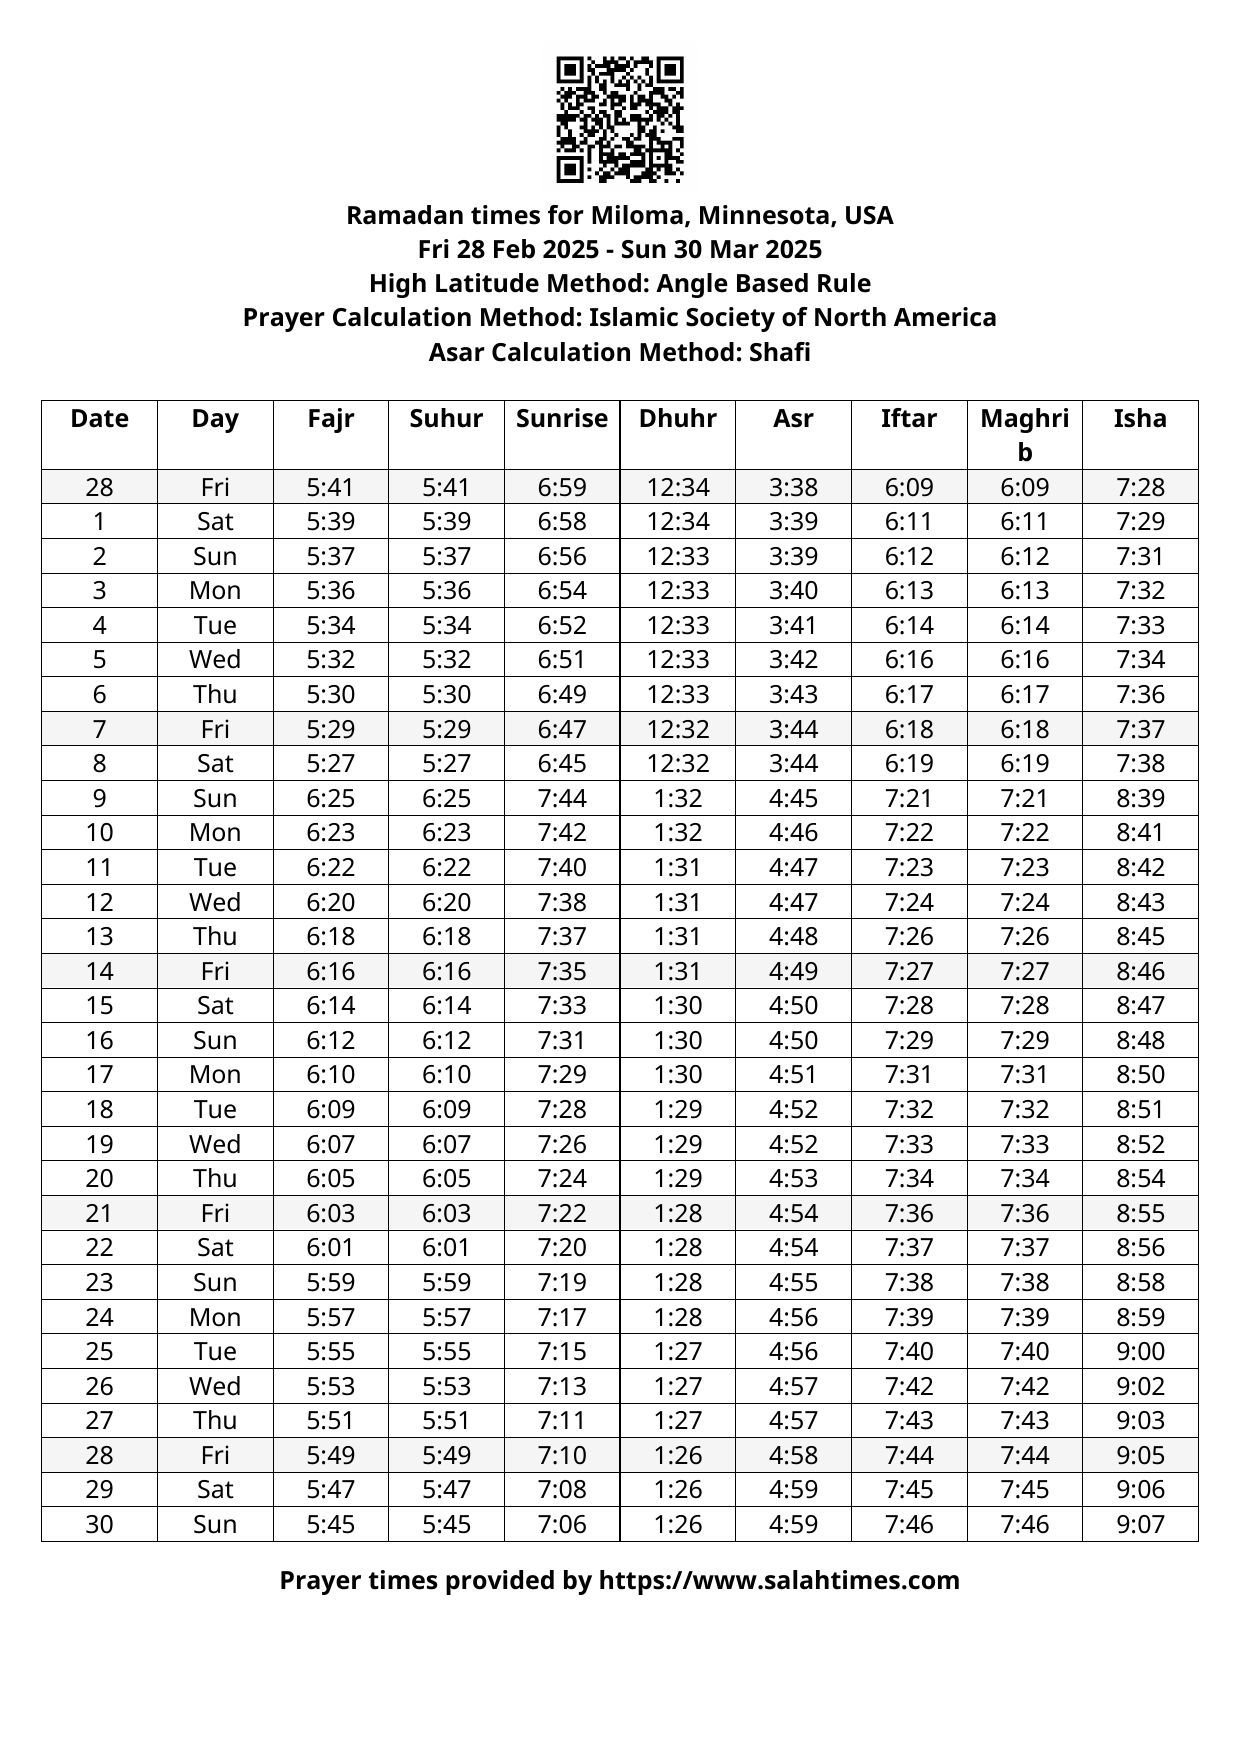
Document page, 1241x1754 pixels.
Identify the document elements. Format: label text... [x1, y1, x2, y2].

table_cell Tue [158, 608, 273, 642]
table_cell 3:39 [736, 539, 851, 572]
table_cell 6:19 [852, 746, 967, 780]
table_cell 5:36 [389, 574, 504, 607]
table_cell 7:10 [505, 1438, 619, 1472]
table_cell 5:57 [389, 1300, 504, 1333]
table_cell 6:16 [852, 643, 967, 676]
table_cell 4:49 [736, 954, 851, 987]
text High Latitude Method: Angle Based Rule [42, 266, 1198, 300]
table_cell 4:57 [736, 1369, 851, 1402]
table_cell 6:14 [389, 989, 504, 1022]
table_cell 5:34 [389, 608, 504, 642]
table_cell 5:41 [274, 470, 388, 503]
table_cell 7:44 [505, 781, 619, 814]
table_cell 7:27 [968, 954, 1082, 987]
table_cell 6:09 [389, 1092, 504, 1126]
table_cell 4:58 [736, 1438, 851, 1472]
table_cell 4:50 [736, 989, 851, 1022]
table_cell 6:11 [968, 504, 1082, 538]
table_cell Sat [158, 746, 273, 780]
table_cell 1:32 [621, 816, 735, 849]
table_cell Sun [158, 781, 273, 814]
table_cell 1:28 [621, 1231, 735, 1264]
table_cell 4:55 [736, 1265, 851, 1299]
table_cell 7:15 [505, 1334, 619, 1368]
table_cell Mon [158, 574, 273, 607]
table_cell 18 [42, 1092, 157, 1126]
table_cell 3:44 [736, 746, 851, 780]
table_cell 3:41 [736, 608, 851, 642]
table_cell 4 [42, 608, 157, 642]
table_cell 6:12 [274, 1023, 388, 1057]
table_cell 6:23 [389, 816, 504, 849]
table_cell 4:56 [736, 1334, 851, 1368]
table_cell 20 [42, 1161, 157, 1195]
text Fri 28 Feb 2025 - Sun 30 Mar 2025 [42, 232, 1198, 266]
text Ramadan times for Miloma, Minnesota, USA [42, 198, 1198, 232]
table_cell 7:26 [968, 919, 1082, 953]
table_cell 7:22 [505, 1196, 619, 1229]
table_cell 7:22 [852, 816, 967, 849]
table_cell 4:57 [736, 1404, 851, 1437]
table_cell 25 [42, 1334, 157, 1368]
table_cell 6:22 [274, 850, 388, 884]
table_cell 22 [42, 1231, 157, 1264]
table_cell 6:16 [968, 643, 1082, 676]
table_cell 6:16 [389, 954, 504, 987]
table_cell 5:30 [389, 677, 504, 711]
table_cell 7:38 [505, 885, 619, 918]
table_cell 3:40 [736, 574, 851, 607]
table_header Iftar [852, 401, 967, 469]
table_cell 6:22 [389, 850, 504, 884]
table_cell 8:48 [1083, 1023, 1198, 1057]
table_cell 6:12 [852, 539, 967, 572]
table_cell 7:28 [968, 989, 1082, 1022]
table_cell 7:37 [852, 1231, 967, 1264]
table_cell 7:39 [852, 1300, 967, 1333]
table_cell 6:09 [968, 470, 1082, 503]
table_cell 7:46 [852, 1507, 967, 1541]
table_cell 5:32 [389, 643, 504, 676]
table_cell 19 [42, 1127, 157, 1160]
table_cell 6:14 [968, 608, 1082, 642]
table_cell 6:10 [389, 1058, 504, 1091]
table_cell 6:49 [505, 677, 619, 711]
table_cell 7:20 [505, 1231, 619, 1264]
table_cell 29 [42, 1473, 157, 1506]
table_cell 6:10 [274, 1058, 388, 1091]
table_cell 7:45 [968, 1473, 1082, 1506]
table_header Asr [736, 401, 851, 469]
table_cell 7:26 [852, 919, 967, 953]
table_cell 6:03 [274, 1196, 388, 1229]
table_cell 9:05 [1083, 1438, 1198, 1472]
table_cell 6:56 [505, 539, 619, 572]
table_cell 7:34 [968, 1161, 1082, 1195]
table_cell 5:37 [274, 539, 388, 572]
table_cell 7:19 [505, 1265, 619, 1299]
table_cell 4:47 [736, 850, 851, 884]
table_cell 7:31 [968, 1058, 1082, 1091]
table_cell Sat [158, 504, 273, 538]
table_cell 16 [42, 1023, 157, 1057]
table_cell 4:53 [736, 1161, 851, 1195]
table_cell 6:23 [274, 816, 388, 849]
table_cell Mon [158, 816, 273, 849]
table_cell 11 [42, 850, 157, 884]
table_cell 7:46 [968, 1507, 1082, 1541]
table_cell 8:50 [1083, 1058, 1198, 1091]
table_cell 5:27 [274, 746, 388, 780]
table_cell 6:25 [274, 781, 388, 814]
table_cell 7:45 [852, 1473, 967, 1506]
table_cell 6:59 [505, 470, 619, 503]
table_cell Sat [158, 1473, 273, 1506]
table_header Dhuhr [621, 401, 735, 469]
table_cell 7:42 [968, 1369, 1082, 1402]
text Prayer times provided by https://www.salahtimes.com [42, 1563, 1198, 1597]
table_cell 6:01 [389, 1231, 504, 1264]
table_cell 5:29 [274, 712, 388, 745]
table_cell Fri [158, 1438, 273, 1472]
table_cell 3 [42, 574, 157, 607]
table_cell 6:01 [274, 1231, 388, 1264]
table_cell 7:31 [852, 1058, 967, 1091]
table_cell 7:43 [852, 1404, 967, 1437]
table_cell 1:29 [621, 1127, 735, 1160]
table_cell 7:28 [852, 989, 967, 1022]
table_cell 7:29 [1083, 504, 1198, 538]
table_cell 7:06 [505, 1507, 619, 1541]
table_cell 7:35 [505, 954, 619, 987]
table_cell 7:36 [852, 1196, 967, 1229]
table_cell 7:43 [968, 1404, 1082, 1437]
table_cell 7:13 [505, 1369, 619, 1402]
table_cell 7:28 [1083, 470, 1198, 503]
table_cell 6:12 [389, 1023, 504, 1057]
table_cell 7:38 [1083, 746, 1198, 780]
table_cell 9:03 [1083, 1404, 1198, 1437]
table_cell 6:09 [274, 1092, 388, 1126]
table_cell 15 [42, 989, 157, 1022]
table_cell 9:06 [1083, 1473, 1198, 1506]
table_cell 8:59 [1083, 1300, 1198, 1333]
table_cell 7:24 [505, 1161, 619, 1195]
table_cell 3:43 [736, 677, 851, 711]
table_cell 8:55 [1083, 1196, 1198, 1229]
table_cell 5:39 [389, 504, 504, 538]
table_cell 4:56 [736, 1300, 851, 1333]
table_header Date [42, 401, 157, 469]
table_cell 7:24 [852, 885, 967, 918]
table_cell 7:21 [852, 781, 967, 814]
table_cell Tue [158, 1334, 273, 1368]
table_cell 5:51 [274, 1404, 388, 1437]
table_cell 6:16 [274, 954, 388, 987]
table_cell 5:30 [274, 677, 388, 711]
table_cell 5:45 [389, 1507, 504, 1541]
table_cell 5:57 [274, 1300, 388, 1333]
table_cell 7:33 [505, 989, 619, 1022]
table_cell 4:45 [736, 781, 851, 814]
table_cell 7:24 [968, 885, 1082, 918]
table_cell 7:21 [968, 781, 1082, 814]
table_cell 7:33 [852, 1127, 967, 1160]
table_cell 6:52 [505, 608, 619, 642]
table_cell 5:55 [274, 1334, 388, 1368]
table_cell 4:59 [736, 1473, 851, 1506]
table_cell 30 [42, 1507, 157, 1541]
table_cell Wed [158, 885, 273, 918]
table_cell 2 [42, 539, 157, 572]
table_cell 7:31 [505, 1023, 619, 1057]
table_cell Fri [158, 470, 273, 503]
table_cell 6:05 [389, 1161, 504, 1195]
table_cell 7:08 [505, 1473, 619, 1506]
table_cell 7 [42, 712, 157, 745]
table_cell 6:09 [852, 470, 967, 503]
table_cell 7:42 [505, 816, 619, 849]
table_cell 1:27 [621, 1334, 735, 1368]
table_cell 7:37 [1083, 712, 1198, 745]
table_cell 6:05 [274, 1161, 388, 1195]
table_cell Sun [158, 1507, 273, 1541]
table_cell 5:53 [389, 1369, 504, 1402]
table_cell 5:53 [274, 1369, 388, 1402]
table_cell 4:52 [736, 1092, 851, 1126]
table_cell 1:28 [621, 1196, 735, 1229]
table_cell 8:52 [1083, 1127, 1198, 1160]
table_header Day [158, 401, 273, 469]
table_cell 7:28 [505, 1092, 619, 1126]
table_cell 7:38 [852, 1265, 967, 1299]
table_cell 7:34 [1083, 643, 1198, 676]
table_cell 9:00 [1083, 1334, 1198, 1368]
table_cell 7:36 [968, 1196, 1082, 1229]
table_header Suhur [389, 401, 504, 469]
table_cell Wed [158, 1369, 273, 1402]
table_cell 8:45 [1083, 919, 1198, 953]
table_cell 4:46 [736, 816, 851, 849]
table_cell 8:47 [1083, 989, 1198, 1022]
table_cell 6:18 [274, 919, 388, 953]
table_cell 9:07 [1083, 1507, 1198, 1541]
table_cell 5:55 [389, 1334, 504, 1368]
table_cell Thu [158, 919, 273, 953]
table_cell 7:32 [968, 1092, 1082, 1126]
table_cell 7:17 [505, 1300, 619, 1333]
table_cell 5:41 [389, 470, 504, 503]
table_cell Sun [158, 1023, 273, 1057]
table_cell 5:59 [274, 1265, 388, 1299]
table_cell 7:33 [1083, 608, 1198, 642]
table_cell 5:27 [389, 746, 504, 780]
table_cell 6:18 [389, 919, 504, 953]
table_cell 1:30 [621, 1058, 735, 1091]
table_cell 28 [42, 1438, 157, 1472]
table_header Fajr [274, 401, 388, 469]
table_cell 7:40 [852, 1334, 967, 1368]
table_cell 4:59 [736, 1507, 851, 1541]
table_cell 12:33 [621, 677, 735, 711]
table_cell 1:32 [621, 781, 735, 814]
table_cell 8:43 [1083, 885, 1198, 918]
table_cell 7:36 [1083, 677, 1198, 711]
table_cell 6:12 [968, 539, 1082, 572]
table_cell 5:39 [274, 504, 388, 538]
picture [542, 41, 699, 198]
table_cell Wed [158, 1127, 273, 1160]
table_cell 1:29 [621, 1092, 735, 1126]
table_cell 1:31 [621, 850, 735, 884]
table_cell 5:37 [389, 539, 504, 572]
table_cell 12:34 [621, 504, 735, 538]
table_cell 7:29 [852, 1023, 967, 1057]
table_cell 7:27 [852, 954, 967, 987]
table_cell 7:40 [505, 850, 619, 884]
table_cell 6 [42, 677, 157, 711]
table_cell 8:42 [1083, 850, 1198, 884]
table_cell 5:29 [389, 712, 504, 745]
table_cell Tue [158, 1092, 273, 1126]
table_cell 9:02 [1083, 1369, 1198, 1402]
table_cell 14 [42, 954, 157, 987]
table_cell 7:31 [1083, 539, 1198, 572]
table_cell 12 [42, 885, 157, 918]
table_cell 12:33 [621, 574, 735, 607]
table_cell Wed [158, 643, 273, 676]
table_cell 7:37 [505, 919, 619, 953]
table_cell 6:03 [389, 1196, 504, 1229]
table_cell Mon [158, 1058, 273, 1091]
table_cell 1:29 [621, 1161, 735, 1195]
table_cell 5 [42, 643, 157, 676]
table_cell 8:56 [1083, 1231, 1198, 1264]
table_cell 24 [42, 1300, 157, 1333]
table_cell 12:34 [621, 470, 735, 503]
table_cell 3:44 [736, 712, 851, 745]
table_header Isha [1083, 401, 1198, 469]
table_cell 6:11 [852, 504, 967, 538]
table_cell 6:18 [852, 712, 967, 745]
table_cell 5:34 [274, 608, 388, 642]
table_cell 6:20 [389, 885, 504, 918]
table_cell 6:07 [389, 1127, 504, 1160]
table_cell 6:25 [389, 781, 504, 814]
table_cell 5:59 [389, 1265, 504, 1299]
table_cell 5:36 [274, 574, 388, 607]
table_cell 12:33 [621, 643, 735, 676]
table_cell 1:31 [621, 954, 735, 987]
table_cell 6:17 [852, 677, 967, 711]
table_cell 5:51 [389, 1404, 504, 1437]
table_cell 8:39 [1083, 781, 1198, 814]
table_cell 8:54 [1083, 1161, 1198, 1195]
table_cell 6:20 [274, 885, 388, 918]
table_cell 5:45 [274, 1507, 388, 1541]
table_cell 7:37 [968, 1231, 1082, 1264]
table_cell 7:38 [968, 1265, 1082, 1299]
table_cell 17 [42, 1058, 157, 1091]
table_cell 7:11 [505, 1404, 619, 1437]
table_cell 8:41 [1083, 816, 1198, 849]
table_cell 7:29 [505, 1058, 619, 1091]
table_cell 8 [42, 746, 157, 780]
table_cell 6:18 [968, 712, 1082, 745]
table_cell 4:54 [736, 1231, 851, 1264]
table_cell 7:32 [1083, 574, 1198, 607]
table_cell 6:07 [274, 1127, 388, 1160]
table_cell 6:51 [505, 643, 619, 676]
table_cell 6:13 [968, 574, 1082, 607]
table_cell 6:17 [968, 677, 1082, 711]
table_cell 6:54 [505, 574, 619, 607]
table_cell 7:33 [968, 1127, 1082, 1160]
table_cell 7:44 [852, 1438, 967, 1472]
table_cell 6:19 [968, 746, 1082, 780]
table_cell 7:29 [968, 1023, 1082, 1057]
table_cell 1:27 [621, 1404, 735, 1437]
table_cell 1:28 [621, 1300, 735, 1333]
table_cell 3:39 [736, 504, 851, 538]
table_cell 1:26 [621, 1438, 735, 1472]
table_cell 9 [42, 781, 157, 814]
table_cell 7:23 [968, 850, 1082, 884]
table_cell 4:51 [736, 1058, 851, 1091]
text Prayer Calculation Method: Islamic Society of North America [42, 300, 1198, 334]
table_cell Sun [158, 1265, 273, 1299]
table_cell Thu [158, 1161, 273, 1195]
table_cell 1:30 [621, 1023, 735, 1057]
table_cell 23 [42, 1265, 157, 1299]
table_cell 6:14 [852, 608, 967, 642]
table_cell 8:51 [1083, 1092, 1198, 1126]
table_cell 1 [42, 504, 157, 538]
table_cell 4:48 [736, 919, 851, 953]
table_cell 5:49 [389, 1438, 504, 1472]
table_cell 4:47 [736, 885, 851, 918]
table_cell Mon [158, 1300, 273, 1333]
table_cell Fri [158, 712, 273, 745]
table_cell 4:54 [736, 1196, 851, 1229]
table_cell Thu [158, 1404, 273, 1437]
table_cell 7:39 [968, 1300, 1082, 1333]
table_cell 6:45 [505, 746, 619, 780]
table_cell Fri [158, 954, 273, 987]
table_cell 8:46 [1083, 954, 1198, 987]
table_cell 8:58 [1083, 1265, 1198, 1299]
table_cell 4:52 [736, 1127, 851, 1160]
table_cell 7:34 [852, 1161, 967, 1195]
table_cell 5:32 [274, 643, 388, 676]
table_cell 1:30 [621, 989, 735, 1022]
table_cell 1:26 [621, 1507, 735, 1541]
table_cell 28 [42, 470, 157, 503]
table_cell 7:42 [852, 1369, 967, 1402]
table_cell 26 [42, 1369, 157, 1402]
table_cell 7:22 [968, 816, 1082, 849]
table_cell Sat [158, 1231, 273, 1264]
table_cell 7:26 [505, 1127, 619, 1160]
table_header Maghrib [968, 401, 1082, 469]
table_cell 21 [42, 1196, 157, 1229]
table_cell 1:26 [621, 1473, 735, 1506]
table_cell 12:33 [621, 539, 735, 572]
table_cell Thu [158, 677, 273, 711]
table_cell 1:31 [621, 885, 735, 918]
table_cell 7:40 [968, 1334, 1082, 1368]
table_cell 4:50 [736, 1023, 851, 1057]
table_cell 27 [42, 1404, 157, 1437]
table_cell 6:47 [505, 712, 619, 745]
table_cell Sat [158, 989, 273, 1022]
table_cell Sun [158, 539, 273, 572]
table_cell 7:23 [852, 850, 967, 884]
table_cell Fri [158, 1196, 273, 1229]
table_cell 5:47 [274, 1473, 388, 1506]
table_cell 13 [42, 919, 157, 953]
table_cell 1:28 [621, 1265, 735, 1299]
table_header Sunrise [505, 401, 619, 469]
table_cell 3:38 [736, 470, 851, 503]
table_cell 6:13 [852, 574, 967, 607]
table_cell 1:27 [621, 1369, 735, 1402]
table_cell 1:31 [621, 919, 735, 953]
text Asar Calculation Method: Shafi [42, 334, 1198, 368]
table_cell 12:33 [621, 608, 735, 642]
table_cell 12:32 [621, 746, 735, 780]
table_cell 6:14 [274, 989, 388, 1022]
table_cell Tue [158, 850, 273, 884]
table_cell 10 [42, 816, 157, 849]
table_cell 3:42 [736, 643, 851, 676]
table_cell 6:58 [505, 504, 619, 538]
table_cell 12:32 [621, 712, 735, 745]
table_cell 5:49 [274, 1438, 388, 1472]
table_cell 7:44 [968, 1438, 1082, 1472]
table_cell 7:32 [852, 1092, 967, 1126]
table_cell 5:47 [389, 1473, 504, 1506]
